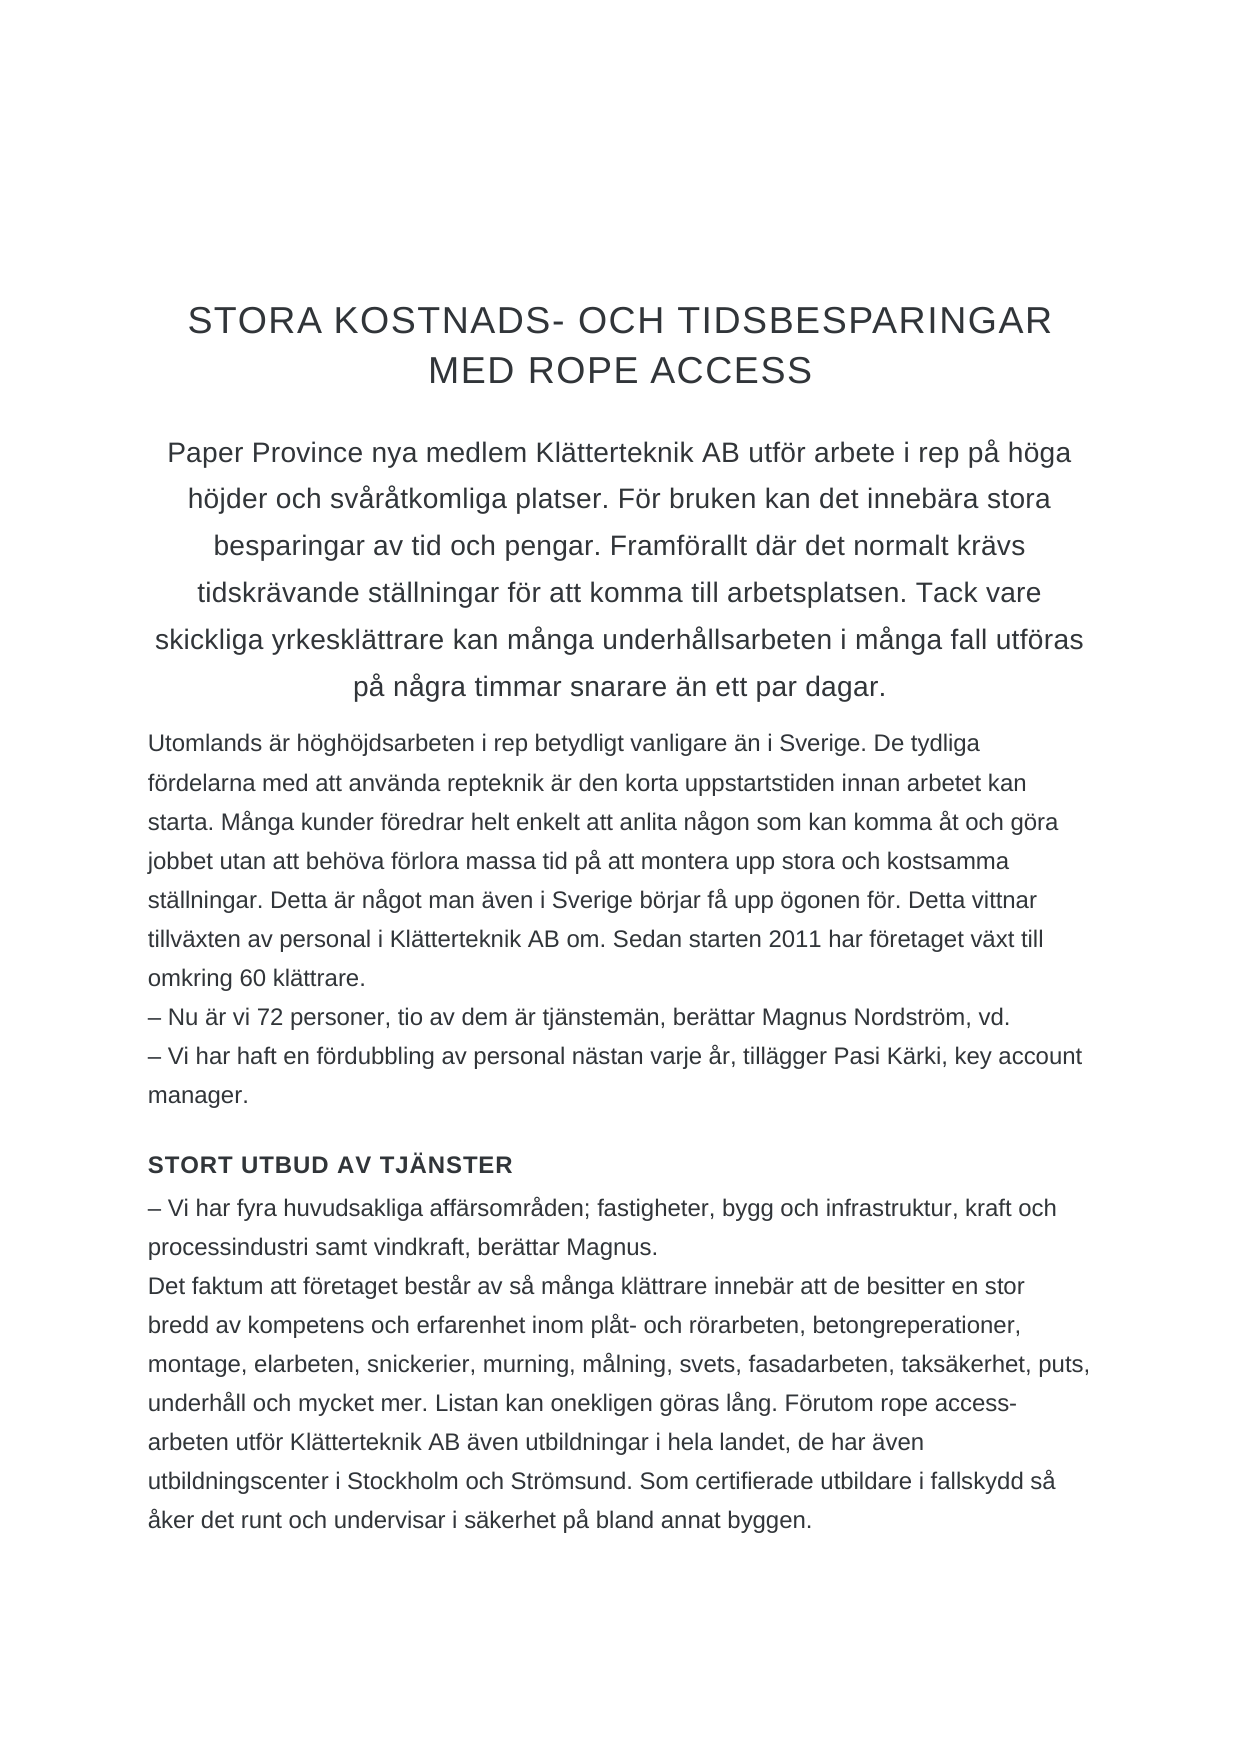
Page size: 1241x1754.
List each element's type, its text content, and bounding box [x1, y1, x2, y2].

text Utomlands är höghöjdsarbeten i rep betydligt vanligare än i Sverige. De tydliga fördelarna med att använda repteknik är den korta uppstartstiden innan arbetet kan starta. Många kunder föredrar helt enkelt att anlita någon som kan komma åt och göra jobbet utan att behöva förlora massa tid på att montera upp stora och kostsamma ställningar. Detta är något man även i Sverige börjar få upp ögonen för. Detta vittnar tillväxten av personal i Klätterteknik AB om. Sedan starten 2011 har företaget växt till omkring 60 klättrare. – Nu är vi 72 personer, tio av dem är tjänstemän, berättar Magnus Nordström, vd. – Vi har haft en fördubbling av personal nästan varje år, tillägger Pasi Kärki, key account manager. [148, 718, 1093, 1108]
text Paper Province nya medlem Klätterteknik AB utför arbete i rep på höga höjder och svåråtkomliga platser. För bruken kan det innebära stora besparingar av tid och pengar. Framförallt där det normalt krävs tidskrävande ställningar för att komma till arbetsplatsen. Tack vare skickliga yrkesklättrare kan många underhållsarbeten i många fall utföras på några timmar snarare än ett par dagar. [148, 421, 1093, 702]
text STORT UTBUD AV TJÄNSTER [148, 1148, 1093, 1179]
text – Vi har fyra huvudsakliga affärsområden; fastigheter, bygg och infrastruktur, kraft och processindustri samt vindkraft, berättar Magnus. Det faktum att företaget består av så många klättrare innebär att de besitter en stor bredd av kompetens och erfarenhet inom plåt- och rörarbeten, betongreperationer, montage, elarbeten, snickerier, murning, målning, svets, fasadarbeten, taksäkerhet, puts, underhåll och mycket mer. Listan kan onekligen göras lång. Förutom rope access-arbeten utför Klätterteknik AB även utbildningar i hela landet, de har även utbildningscenter i Stockholm och Strömsund. Som certifierade utbildare i fallskydd så åker det runt och undervisar i säkerhet på bland annat byggen. [148, 1182, 1093, 1533]
text STORA KOSTNADS- OCH TIDSBESPARINGAR MED ROPE ACCESS [148, 291, 1093, 391]
